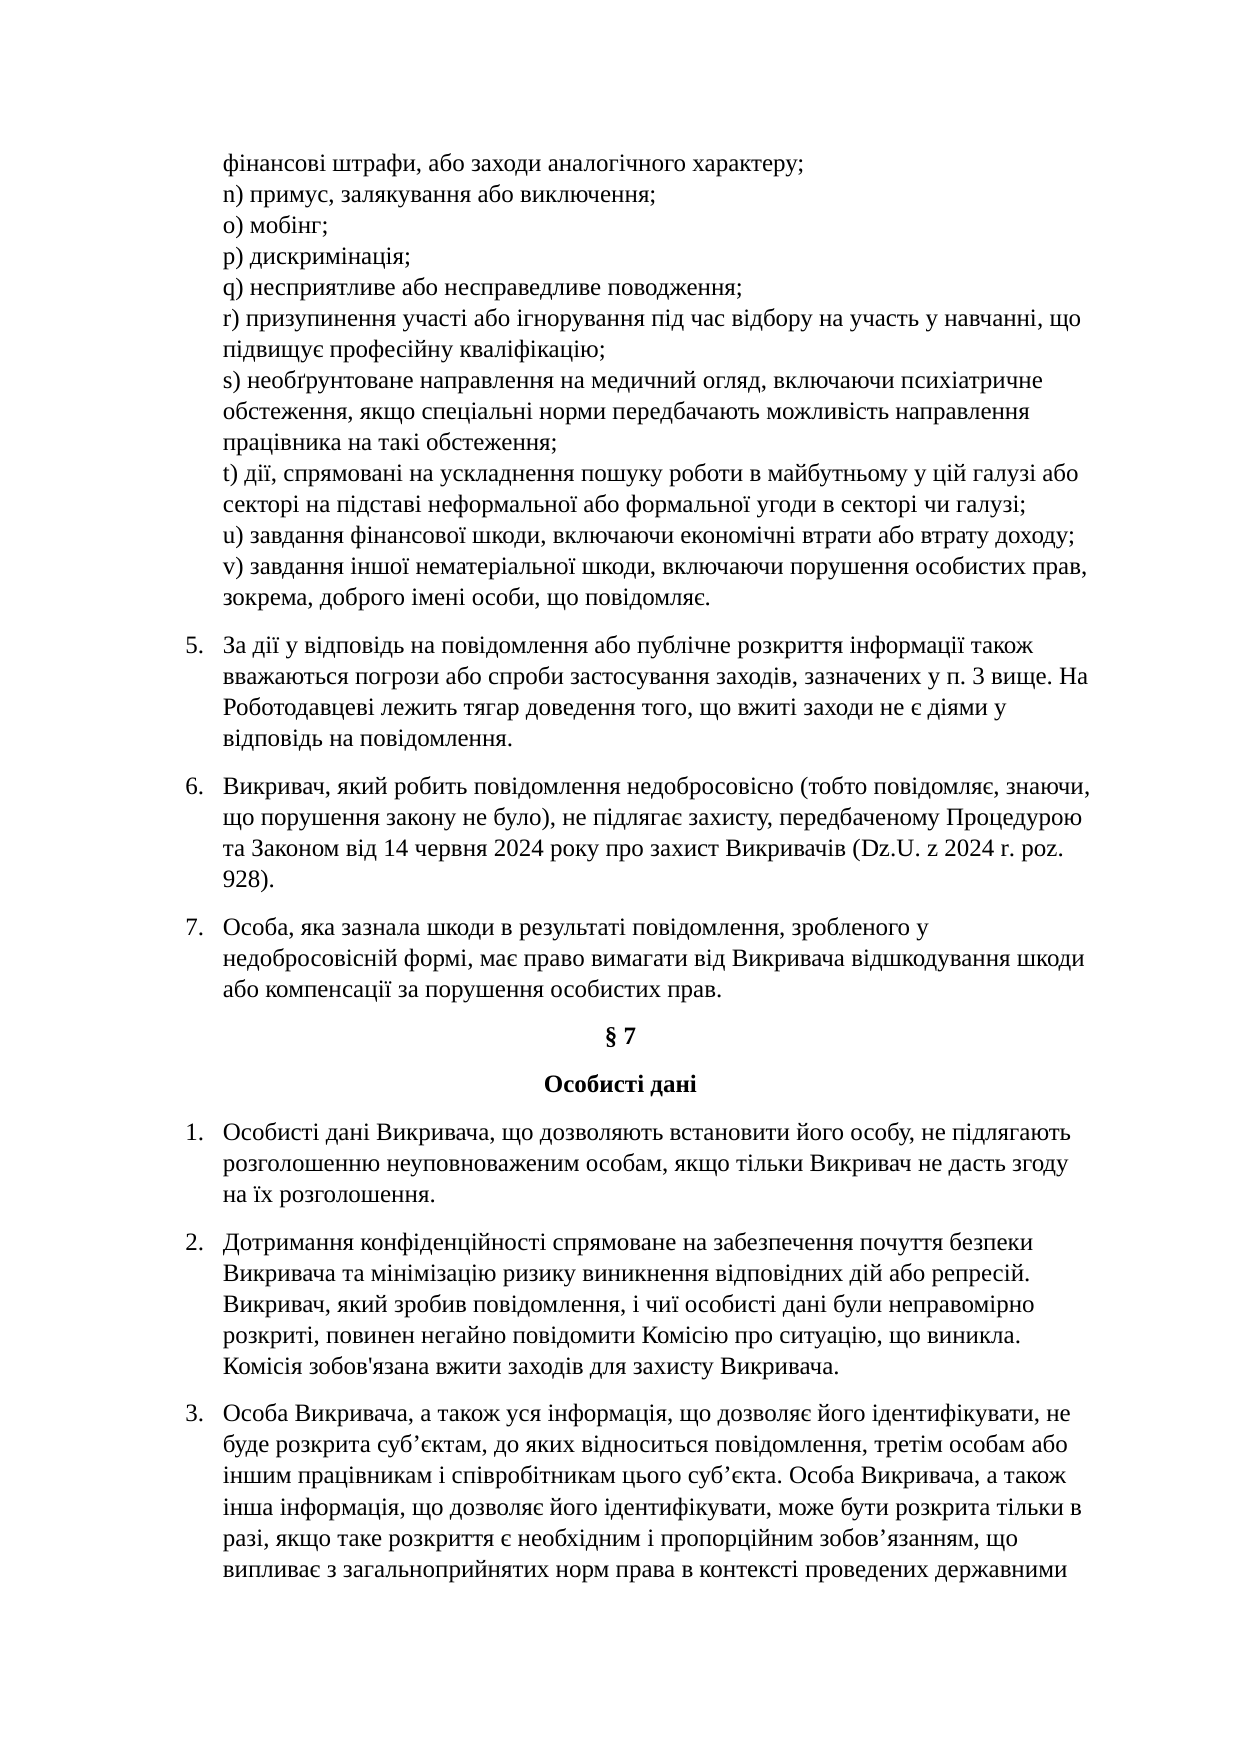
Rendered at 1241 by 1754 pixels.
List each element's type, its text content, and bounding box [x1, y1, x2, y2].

text Особисті дані [148, 1069, 1093, 1098]
list Викривач, який робить повідомлення недобросовісно (тобто повідомляє, знаючи, що порушення закону не було), не підлягає захисту, передбаченому Процедурою та Законом від 14 червня 2024 року про захист Викривачів (Dz.U. z 2024 r. poz. 928). [185, 771, 1093, 893]
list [185, 1398, 1093, 1582]
list За дії у відповідь на повідомлення або публічне розкриття інформації також вважаються погрози або спроби застосування заходів, зазначених у п. 3 вище. На Роботодавцеві лежить тягар доведення того, що вжиті заходи не є діями у відповідь на повідомлення. [185, 630, 1093, 752]
list Особа, яка зазнала шкоди в результаті повідомлення, зробленого у недобросовісній формі, має право вимагати від Викривача відшкодування шкоди або компенсації за порушення особистих прав. [185, 912, 1093, 1002]
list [185, 148, 1093, 611]
text § 7 [148, 1021, 1093, 1050]
list Дотримання конфіденційності спрямоване на забезпечення почуття безпеки Викривача та мінімізацію ризику виникнення відповідних дій або репресій. Викривач, який зробив повідомлення, і чиї особисті дані були неправомірно розкриті, повинен негайно повідомити Комісію про ситуацію, що виникла. Комісія зобов'язана вжити заходів для захисту Викривача. [185, 1227, 1093, 1379]
list Особисті дані Викривача, що дозволяють встановити його особу, не підлягають розголошенню неуповноваженим особам, якщо тільки Викривач не дасть згоду на їх розголошення. [185, 1117, 1093, 1208]
